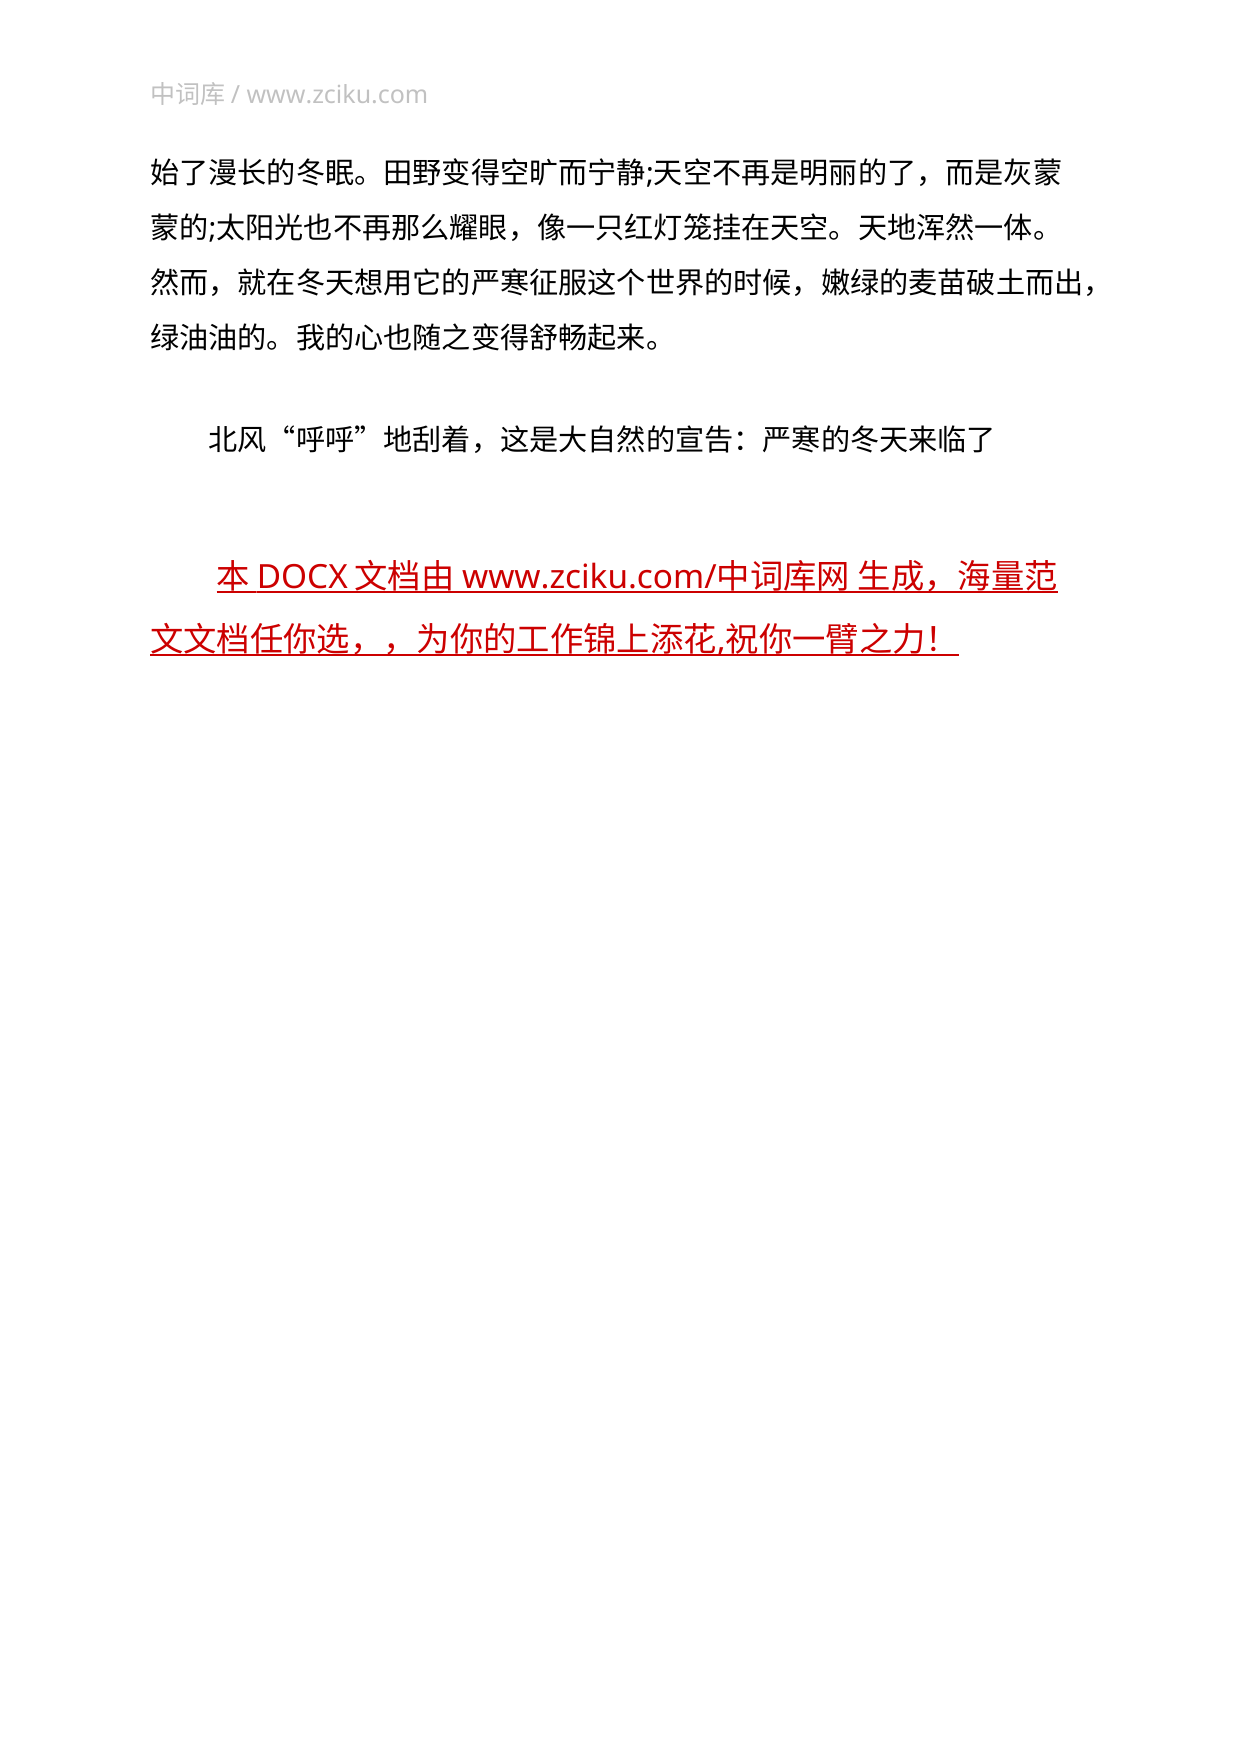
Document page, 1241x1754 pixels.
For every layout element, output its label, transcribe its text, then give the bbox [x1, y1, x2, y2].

text 北风“呼呼”地刮着，这是大自然的宣告：严寒的冬天来临了 [150, 417, 1090, 459]
text 本DOCX文档由 www.zciku.com/中词库网 生成，海量范文文档任你选，，为你的工作锦上添花,祝你一臂之力！ [150, 550, 1090, 661]
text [150, 150, 1090, 357]
